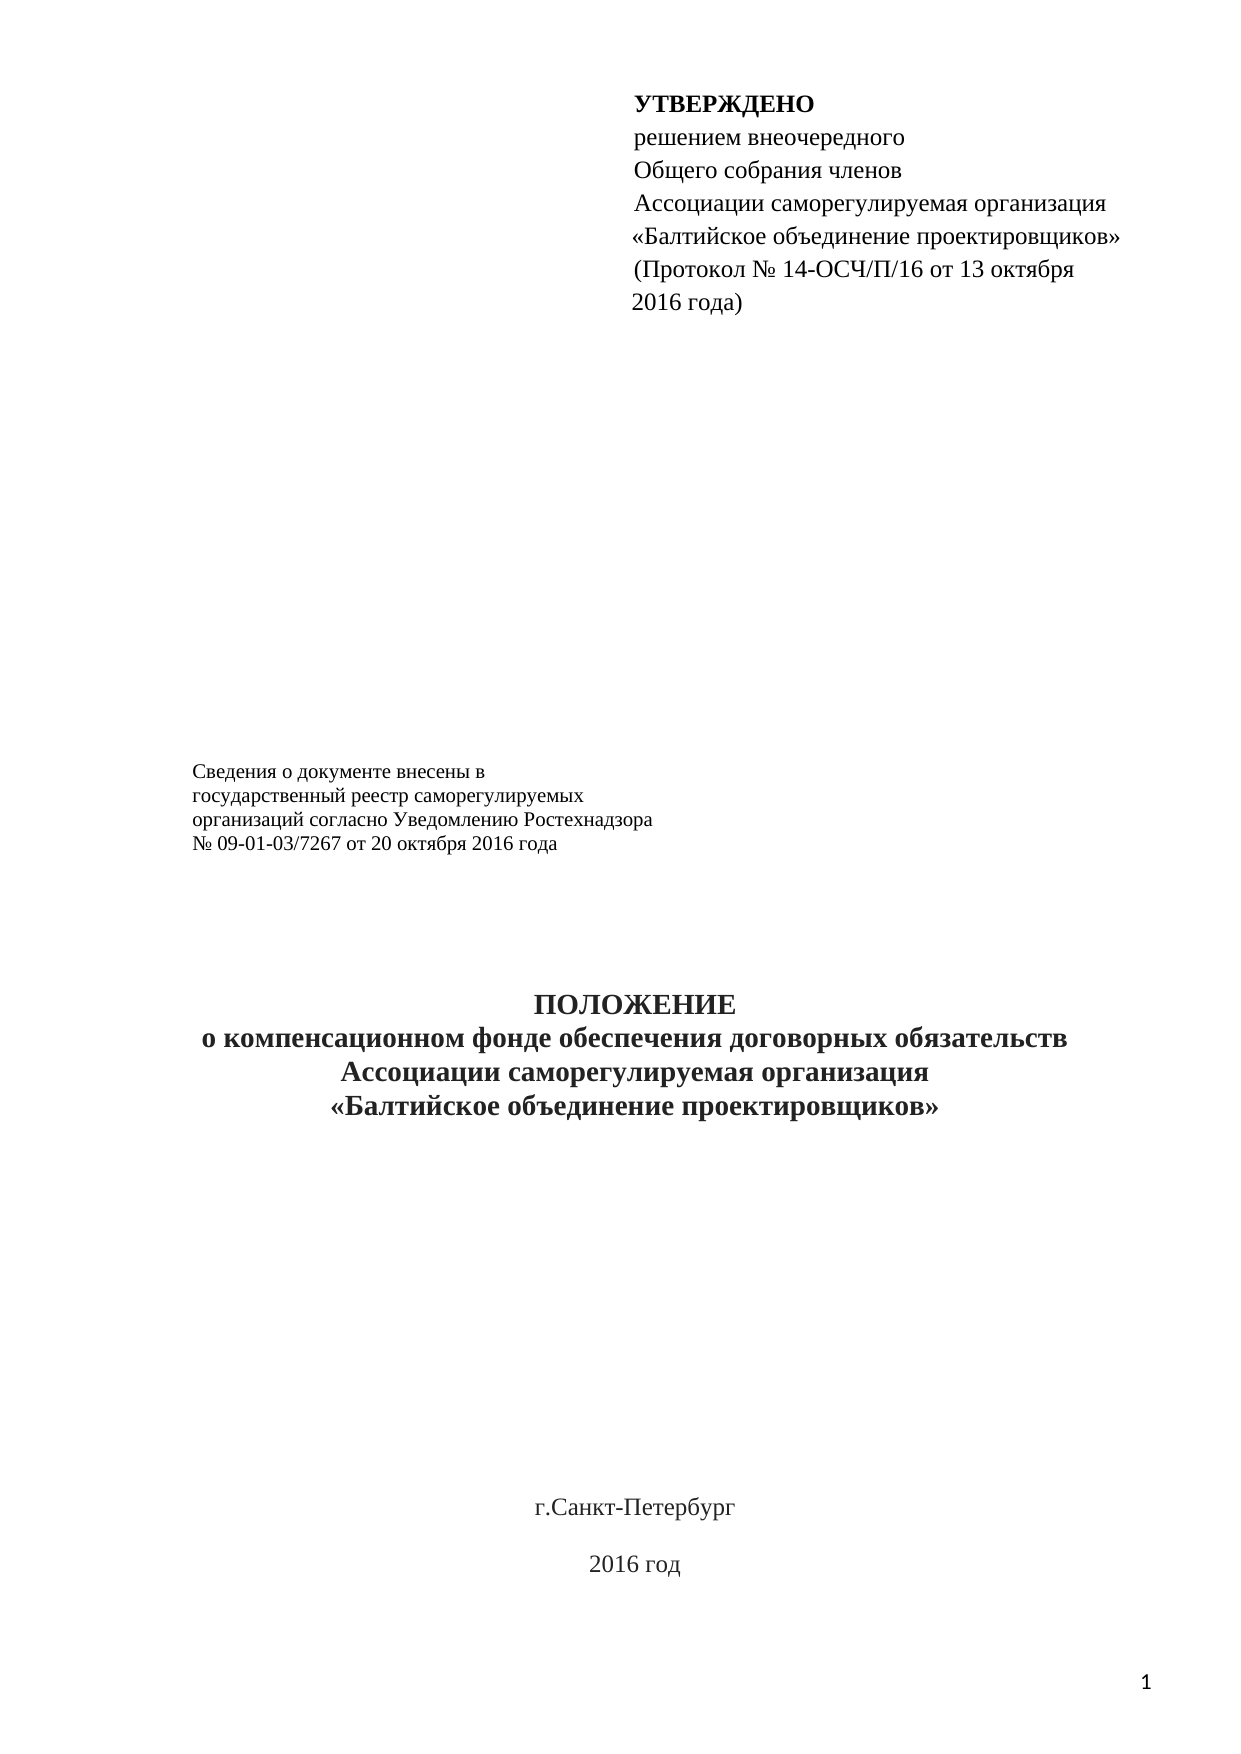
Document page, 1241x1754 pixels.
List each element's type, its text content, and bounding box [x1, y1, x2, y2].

text г.Санкт-Петербург [118, 1492, 1152, 1521]
text 2016 год [118, 1549, 1152, 1578]
text государственный реестр саморегулируемых [118, 783, 1152, 807]
table_header УТВЕРЖДЕНО решением внеочередного Общего собрания членов Ассоциации саморегулируемая организация «Балтийское объединение проектировщиков» (Протокол № 14-ОСЧ/П/16 от 13 октября 2016 года) [620, 89, 1137, 716]
text «Балтийское объединение проектировщиков» [118, 1088, 1152, 1121]
text № 09-01-03/7267 от 20 октября 2016 года [118, 831, 1152, 855]
text организаций согласно Уведомлению Ростехнадзора [118, 807, 1152, 831]
text ПОЛОЖЕНИЕ [118, 987, 1152, 1021]
text Сведения о документе внесены в [118, 759, 1152, 783]
text о компенсационном фонде обеспечения договорных обязательств [118, 1021, 1152, 1054]
text Ассоциации саморегулируемая организация [118, 1054, 1152, 1088]
